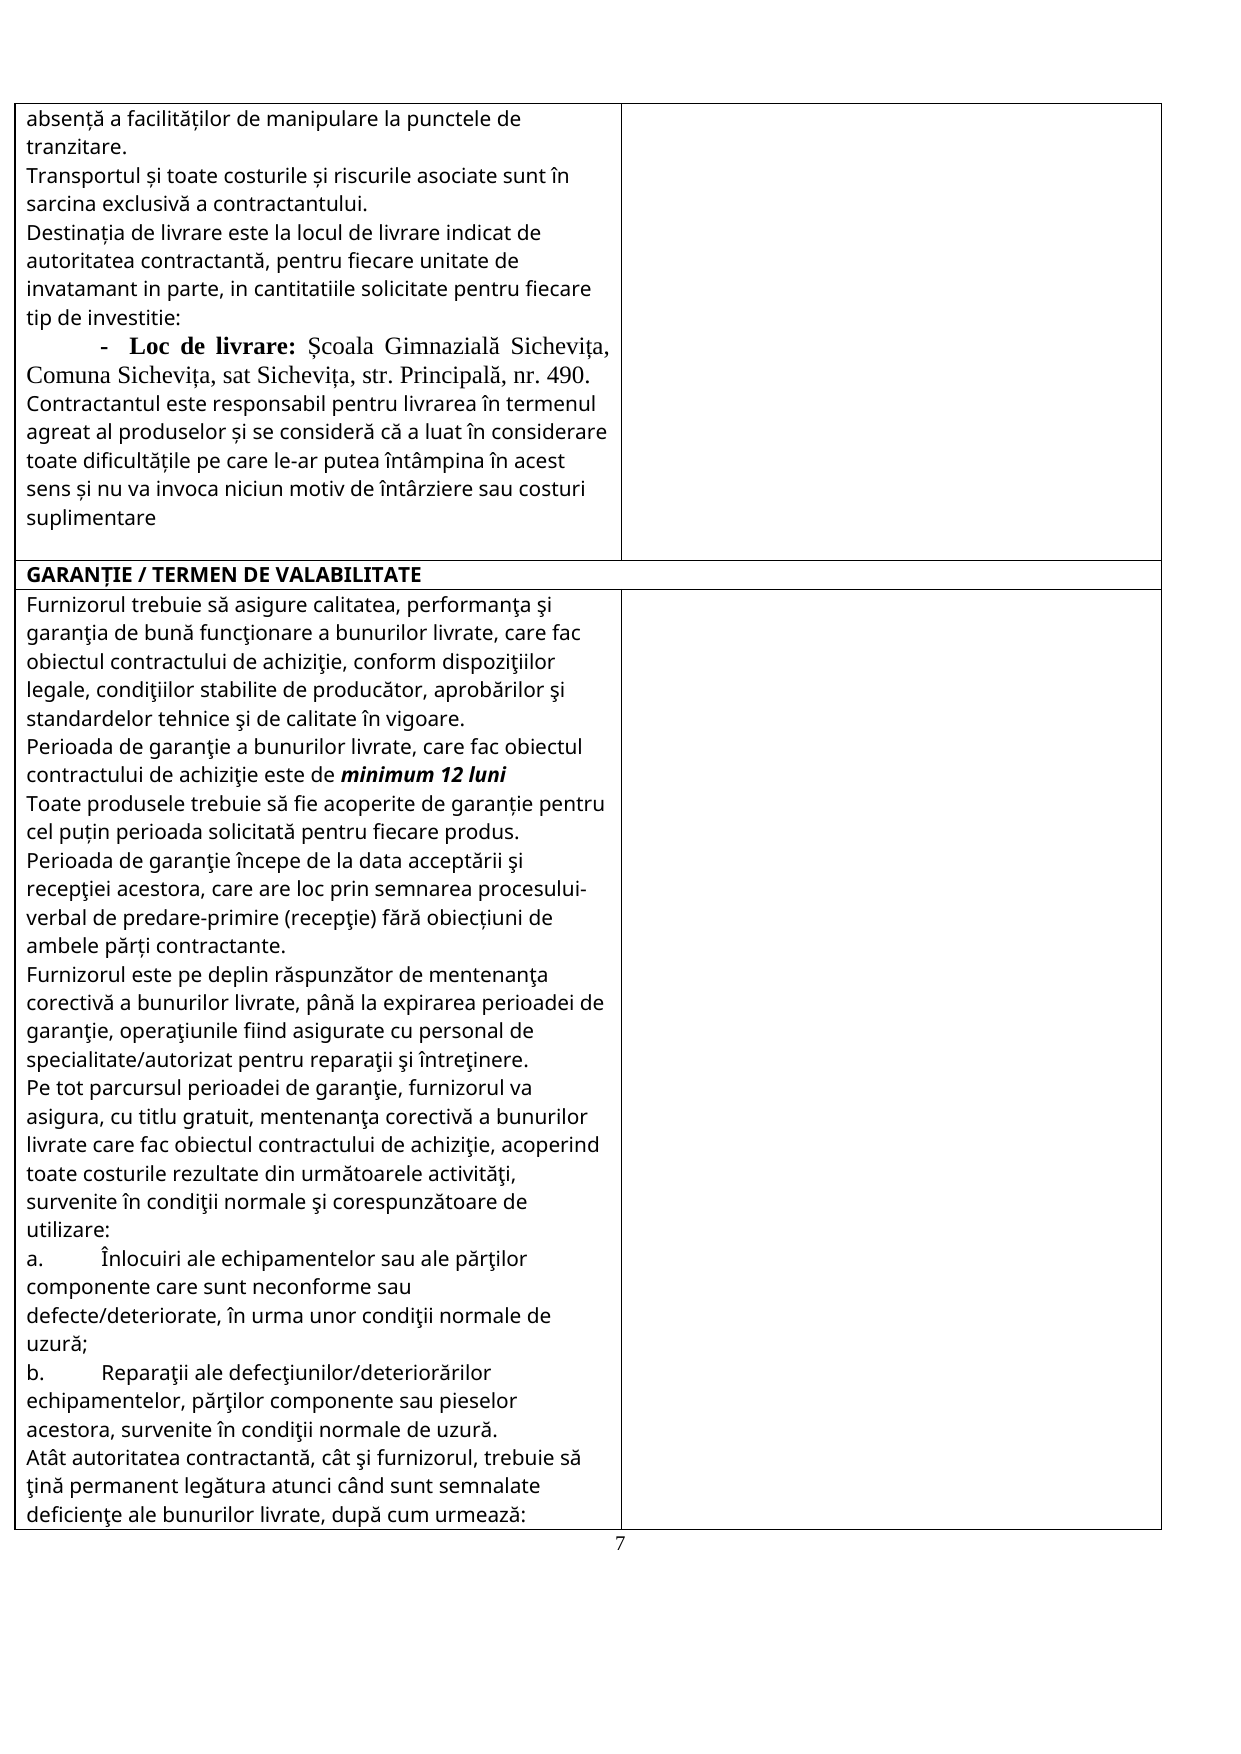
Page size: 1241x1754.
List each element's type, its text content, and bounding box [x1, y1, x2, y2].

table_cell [16, 590, 621, 1528]
table_cell [622, 104, 1161, 559]
table_cell GARANȚIE / TERMEN DE VALABILITATE [16, 561, 1161, 589]
table_cell [622, 590, 1161, 1528]
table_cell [16, 104, 621, 559]
